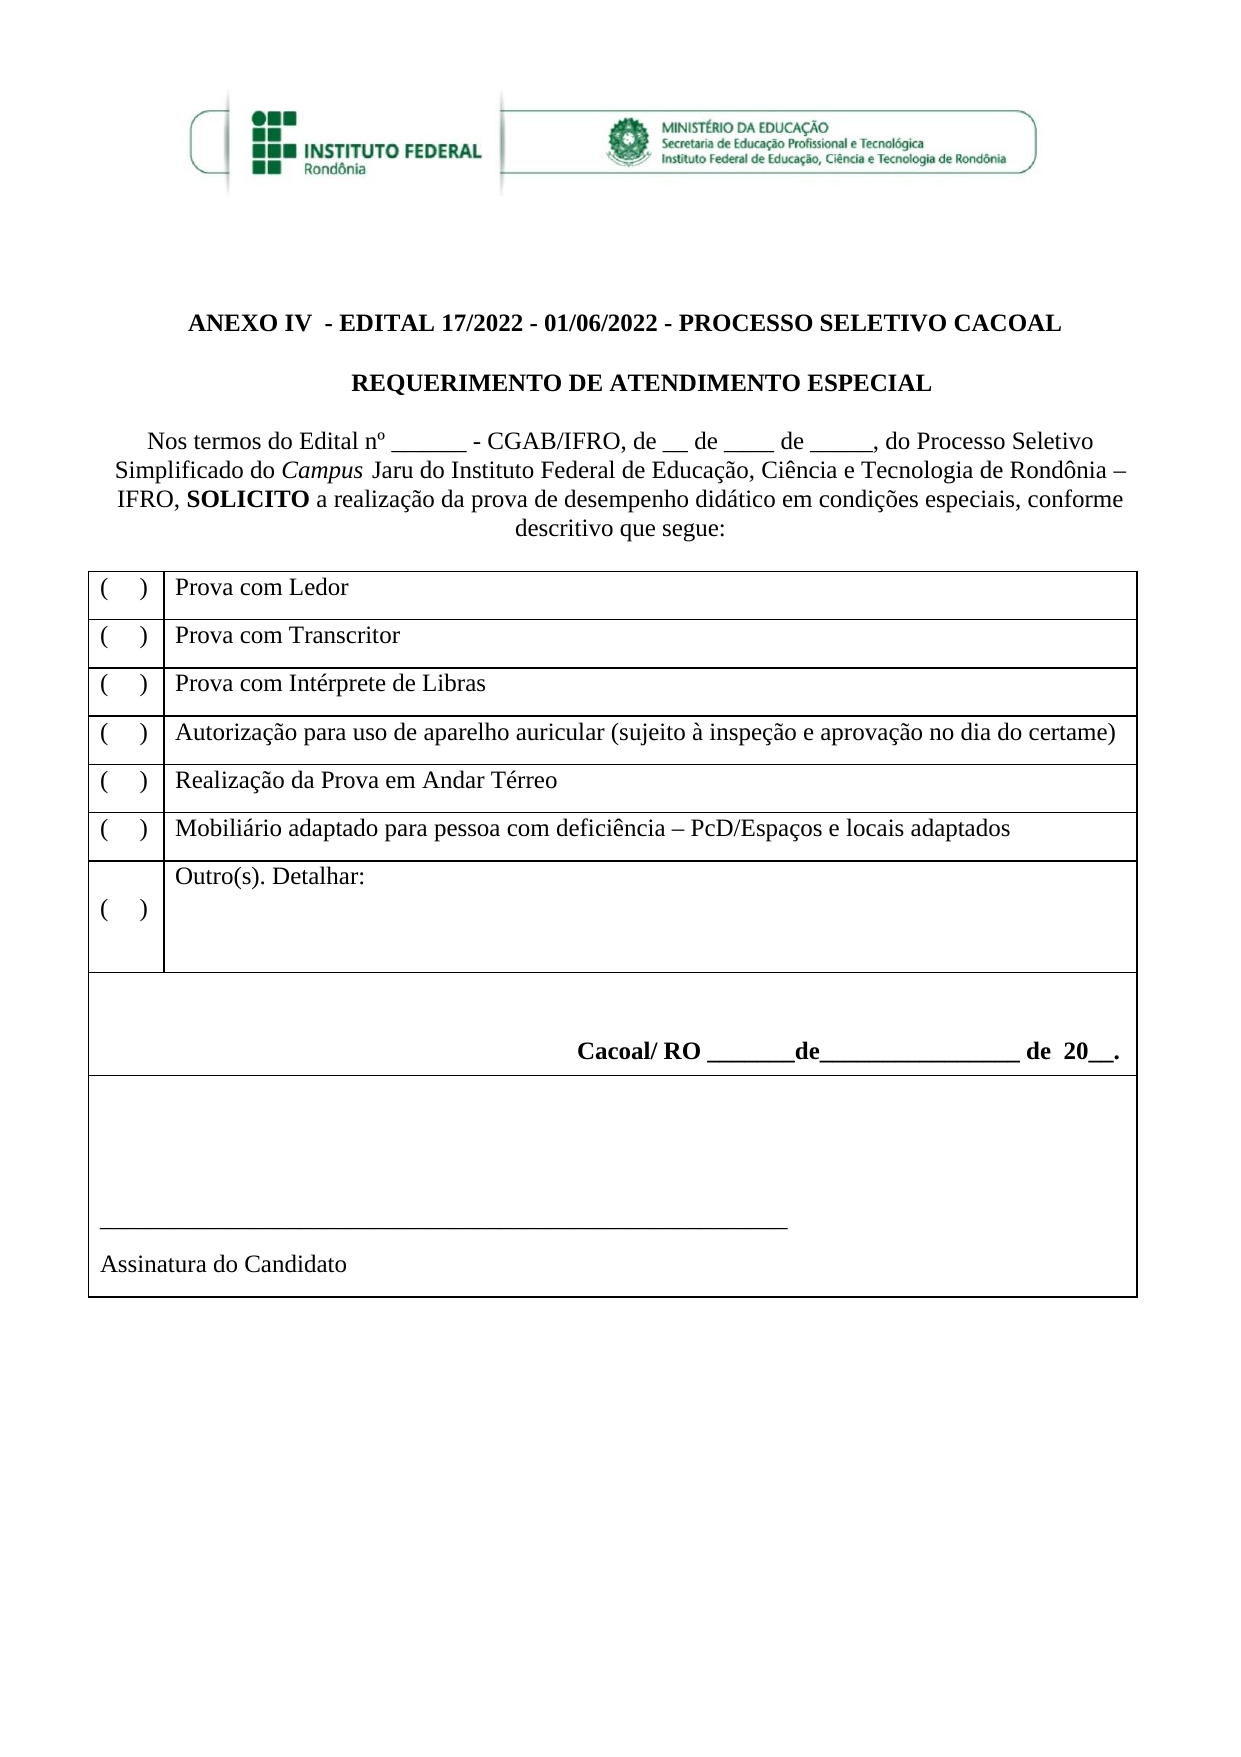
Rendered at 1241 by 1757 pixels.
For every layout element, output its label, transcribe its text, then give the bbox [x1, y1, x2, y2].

table_header Prova com Ledor [165, 572, 1136, 619]
table_cell _______________________________________________________ Assinatura do Candidato [89, 1076, 1136, 1296]
table_cell Outro(s). Detalhar: [165, 862, 1136, 971]
table_cell ( ) [89, 813, 163, 860]
table_cell Prova com Intérprete de Libras [165, 669, 1136, 715]
picture [136, 75, 1096, 211]
table_cell ( ) [89, 717, 163, 763]
table_cell Mobiliário adaptado para pessoa com deficiência ‒ PcD/Espaços e locais adaptados [165, 813, 1136, 860]
table_cell Realização da Prova em Andar Térreo [165, 765, 1136, 812]
table_header ( ) [89, 572, 163, 619]
text ANEXO IV - EDITAL 17/2022 - 01/06/2022 - PROCESSO SELETIVO CACOAL [89, 308, 1149, 337]
table_cell ( ) [89, 620, 163, 667]
table_cell Cacoal/ RO _______de________________ de 20__. [89, 973, 1136, 1074]
table_cell ( ) [89, 862, 163, 971]
text REQUERIMENTO DE ATENDIMENTO ESPECIAL [89, 368, 1152, 397]
table_cell Prova com Transcritor [165, 620, 1136, 667]
table_cell ( ) [89, 765, 163, 812]
text Nos termos do Edital nº ______ - CGAB/IFRO, de __ de ____ de _____, do Processo Seletivo Simplificado do Campus Jaru do Instituto Federal de Educação, Ciência e Tecnologia de Rondônia ‒ IFRO, SOLICITO a realização da prova de desempenho didático em condições especiais, conforme descritivo que segue: [89, 426, 1152, 541]
table_cell Autorização para uso de aparelho auricular (sujeito à inspeção e aprovação no dia do certame) [165, 717, 1136, 763]
table_cell ( ) [89, 669, 163, 715]
